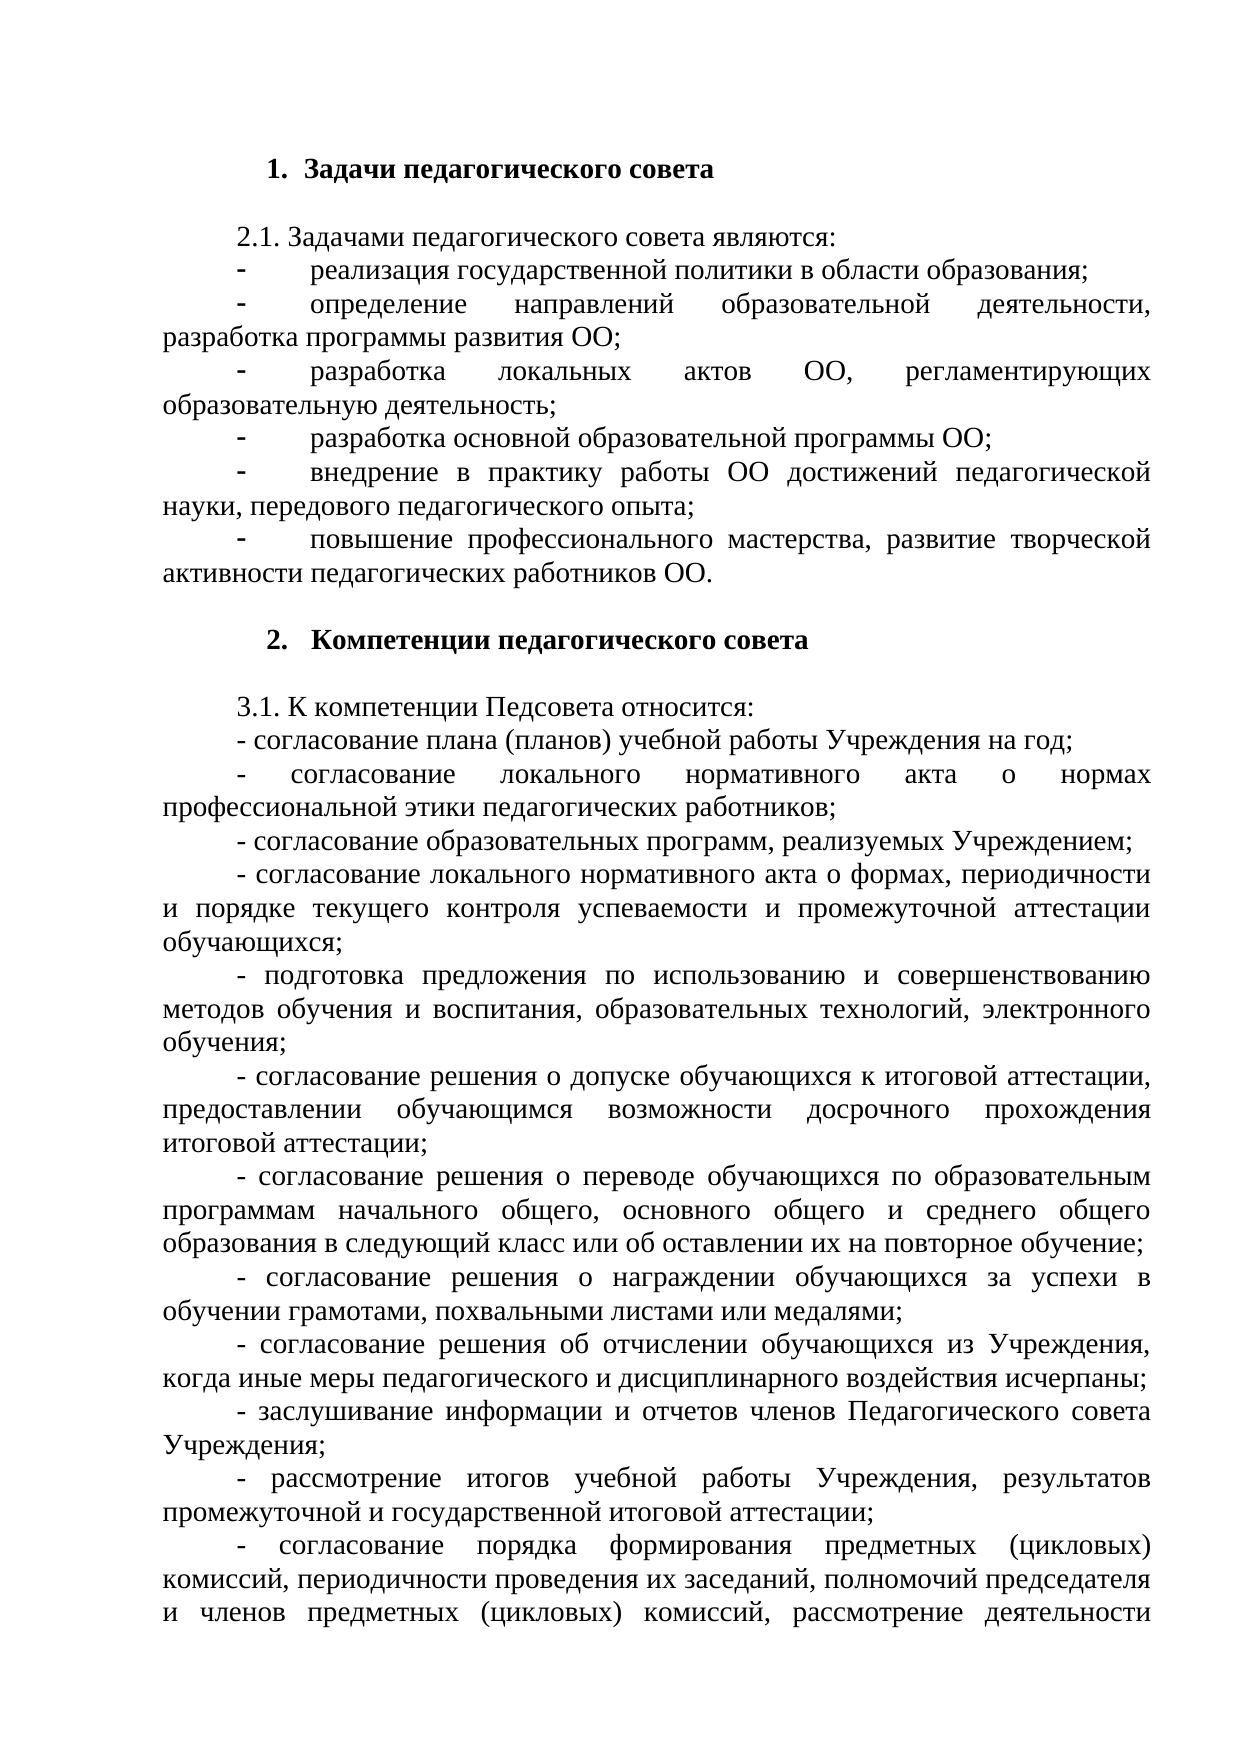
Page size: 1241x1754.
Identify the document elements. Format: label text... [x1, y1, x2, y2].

text - подготовка предложения по использованию и совершенствованию методов обучения и воспитания, образовательных технологий, электронного обучения; [162, 957, 1152, 1058]
text - согласование решения о переводе обучающихся по образовательным программам начального общего, основного общего и среднего общего образования в следующий класс или об оставлении их на повторное обучение; [162, 1158, 1152, 1259]
text - заслушивание информации и отчетов членов Педагогического совета Учреждения; [162, 1393, 1152, 1460]
text - согласование образовательных программ, реализуемых Учреждением; [162, 823, 1152, 857]
list внедрение в практику работы ОО достижений педагогической науки, передового педагогического опыта; [162, 454, 1152, 521]
text - согласование решения о награждении обучающихся за успехи в обучении грамотами, похвальными листами или медалями; [162, 1259, 1152, 1326]
list разработка локальных актов ОО, регламентирующих образовательную деятельность; [162, 353, 1152, 420]
text 3.1. К компетенции Педсовета относится: [162, 689, 1152, 722]
list Компетенции педагогического совета [266, 622, 1152, 655]
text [162, 1527, 1152, 1628]
list повышение профессионального мастерства, развитие творческой активности педагогических работников ОО. [162, 521, 1152, 588]
list Задачи педагогического совета [266, 152, 1152, 185]
list определение направлений образовательной деятельности, разработка программы развития ОО; [162, 286, 1152, 353]
text - согласование плана (планов) учебной работы Учреждения на год; [162, 722, 1152, 756]
text - согласование решения о допуске обучающихся к итоговой аттестации, предоставлении обучающимся возможности досрочного прохождения итоговой аттестации; [162, 1058, 1152, 1158]
list реализация государственной политики в области образования; [162, 252, 1152, 286]
text - согласование локального нормативного акта о формах, периодичности и порядке текущего контроля успеваемости и промежуточной аттестации обучающихся; [162, 857, 1152, 957]
text - согласование локального нормативного акта о нормах профессиональной этики педагогических работников; [162, 756, 1152, 823]
text - согласование решения об отчислении обучающихся из Учреждения, когда иные меры педагогического и дисциплинарного воздействия исчерпаны; [162, 1326, 1152, 1393]
text - рассмотрение итогов учебной работы Учреждения, результатов промежуточной и государственной итоговой аттестации; [162, 1460, 1152, 1527]
text 2.1. Задачами педагогического совета являются: [162, 219, 1152, 252]
list разработка основной образовательной программы ОО; [162, 420, 1152, 454]
